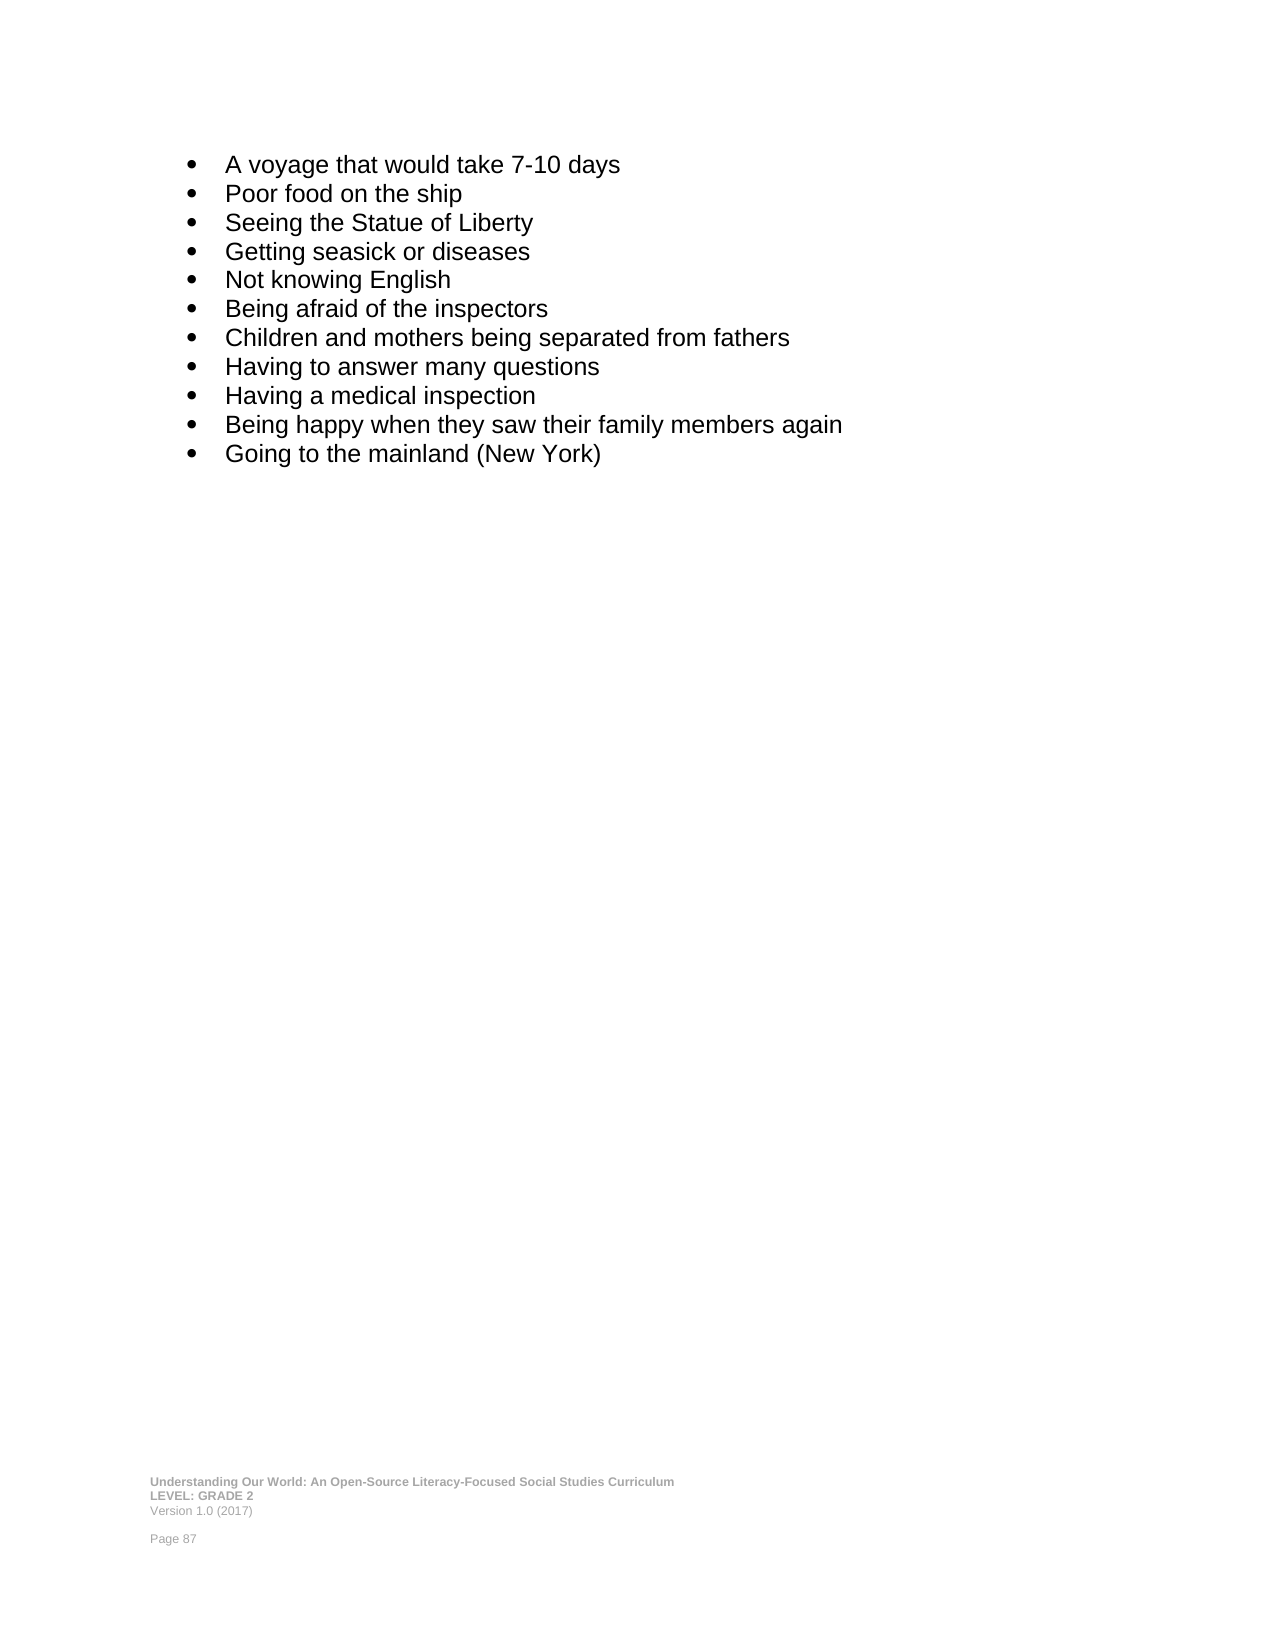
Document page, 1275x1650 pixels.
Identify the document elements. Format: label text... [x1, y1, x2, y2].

list Having to answer many questions [187, 352, 1125, 381]
list A voyage that would take 7-10 days [187, 150, 1125, 179]
list Being afraid of the inspectors [187, 294, 1125, 323]
list Having a medical inspection [187, 381, 1125, 410]
list Being happy when they saw their family members again [187, 410, 1125, 438]
list Children and mothers being separated from fathers [187, 323, 1125, 352]
list Poor food on the ship [187, 179, 1125, 208]
list Seeing the Statue of Liberty [187, 208, 1125, 237]
list Going to the mainland (New York) [187, 438, 1125, 467]
list Not knowing English [187, 265, 1125, 294]
list Getting seasick or diseases [187, 237, 1125, 265]
